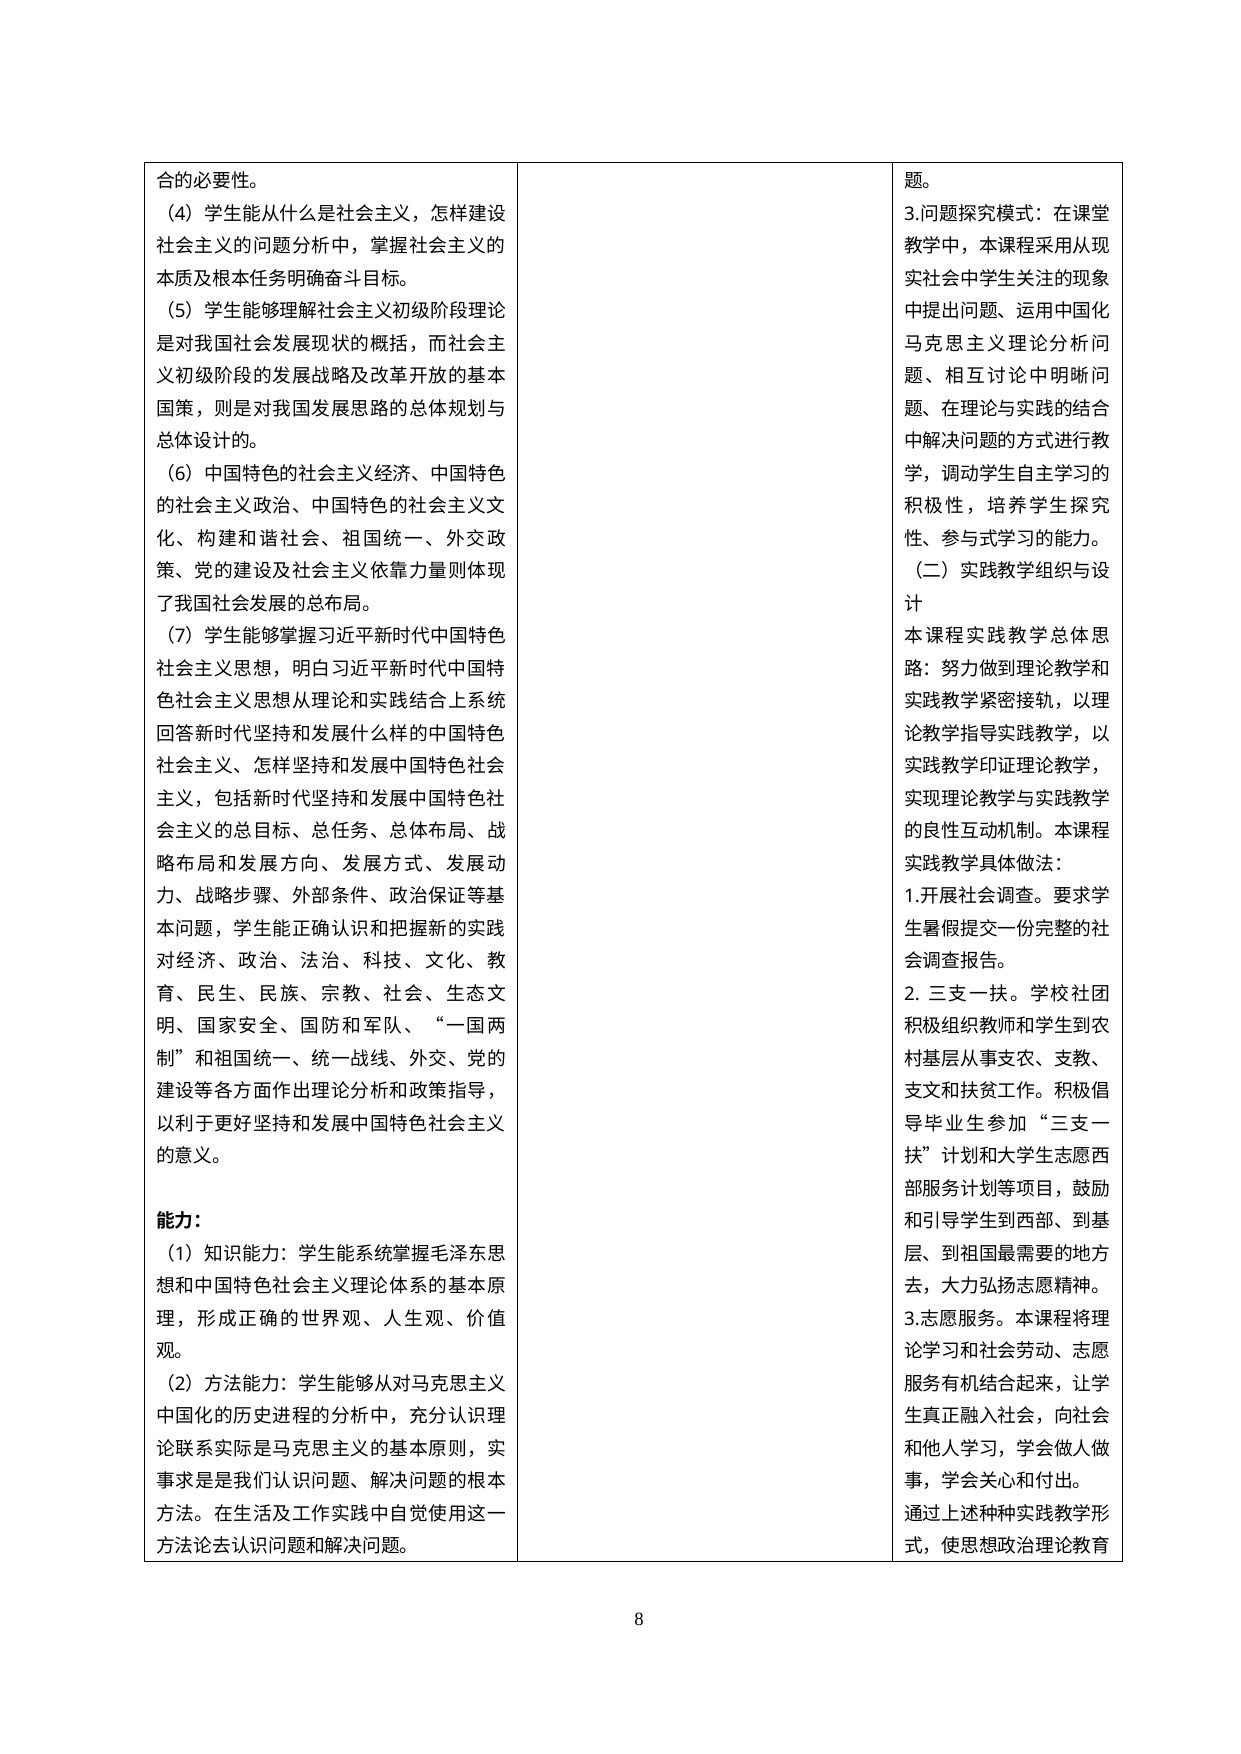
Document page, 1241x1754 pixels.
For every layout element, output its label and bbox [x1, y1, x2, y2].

table_cell [145, 163, 517, 1561]
table_cell [893, 163, 1122, 1561]
table_cell [518, 163, 892, 1561]
